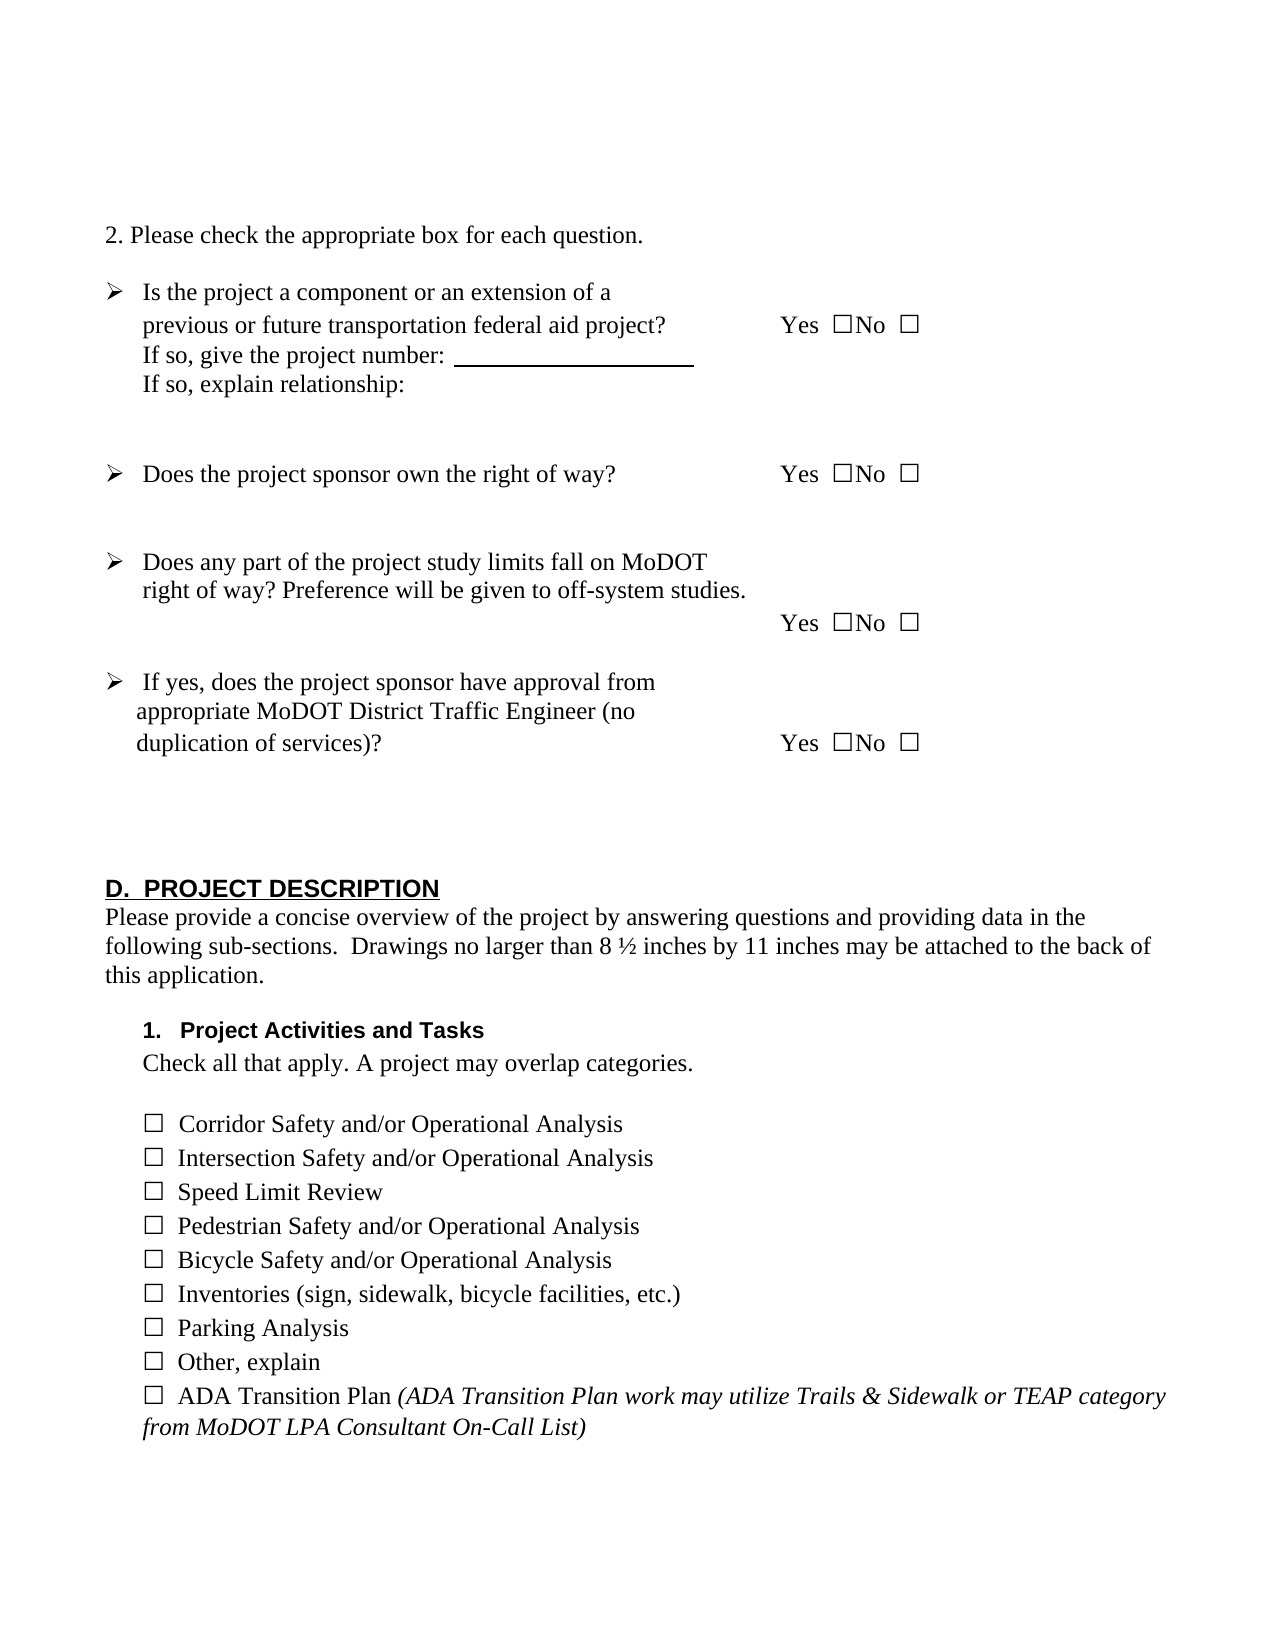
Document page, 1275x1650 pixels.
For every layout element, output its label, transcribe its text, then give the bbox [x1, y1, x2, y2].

subtitle previous or future transportation federal aid project? Yes No [105, 306, 1170, 340]
text Parking Analysis [142, 1309, 1170, 1344]
text If so, give the project number: [105, 340, 1170, 369]
text Bicycle Safety and/or Operational Analysis [142, 1241, 1170, 1276]
text Check all that apply. A project may overlap categories. [105, 1048, 1170, 1076]
text Other, explain [142, 1344, 1170, 1378]
text Pedestrian Safety and/or Operational Analysis [142, 1207, 1170, 1241]
text Intersection Safety and/or Operational Analysis [142, 1139, 1170, 1173]
subtitle Is the project a component or an extension of a [105, 277, 1170, 306]
text Please provide a concise overview of the project by answering questions and providing data in the following sub-sections. Drawings no larger than 8 ½ inches by 11 inches may be attached to the back of this application. [105, 902, 1170, 989]
subtitle If so, explain relationship: [105, 369, 1170, 398]
subtitle Does the project sponsor own the right of way? Yes No [105, 455, 1170, 489]
text Speed Limit Review [142, 1173, 1170, 1207]
text appropriate MoDOT District Traffic Engineer (no [105, 696, 1170, 725]
text Corridor Safety and/or Operational Analysis [142, 1105, 1170, 1139]
list Does any part of the project study limits fall on MoDOT [105, 547, 1170, 576]
subtitle D. PROJECT DESCRIPTION [105, 874, 1170, 902]
subtitle 2. Please check the appropriate box for each question. [105, 220, 1170, 249]
text Inventories (sign, sidewalk, bicycle facilities, etc.) [142, 1276, 1170, 1309]
text ADA Transition Plan (ADA Transition Plan work may utilize Trails & Sidewalk or TEAP category from MoDOT LPA Consultant On-Call List) [142, 1378, 1170, 1441]
text duplication of services)? Yes No [105, 725, 1170, 759]
text right of way? Preference will be given to off-system studies. Yes No [142, 576, 1170, 638]
list If yes, does the project sponsor have approval from [105, 667, 1170, 696]
list Project Activities and Tasks [142, 1017, 1170, 1044]
